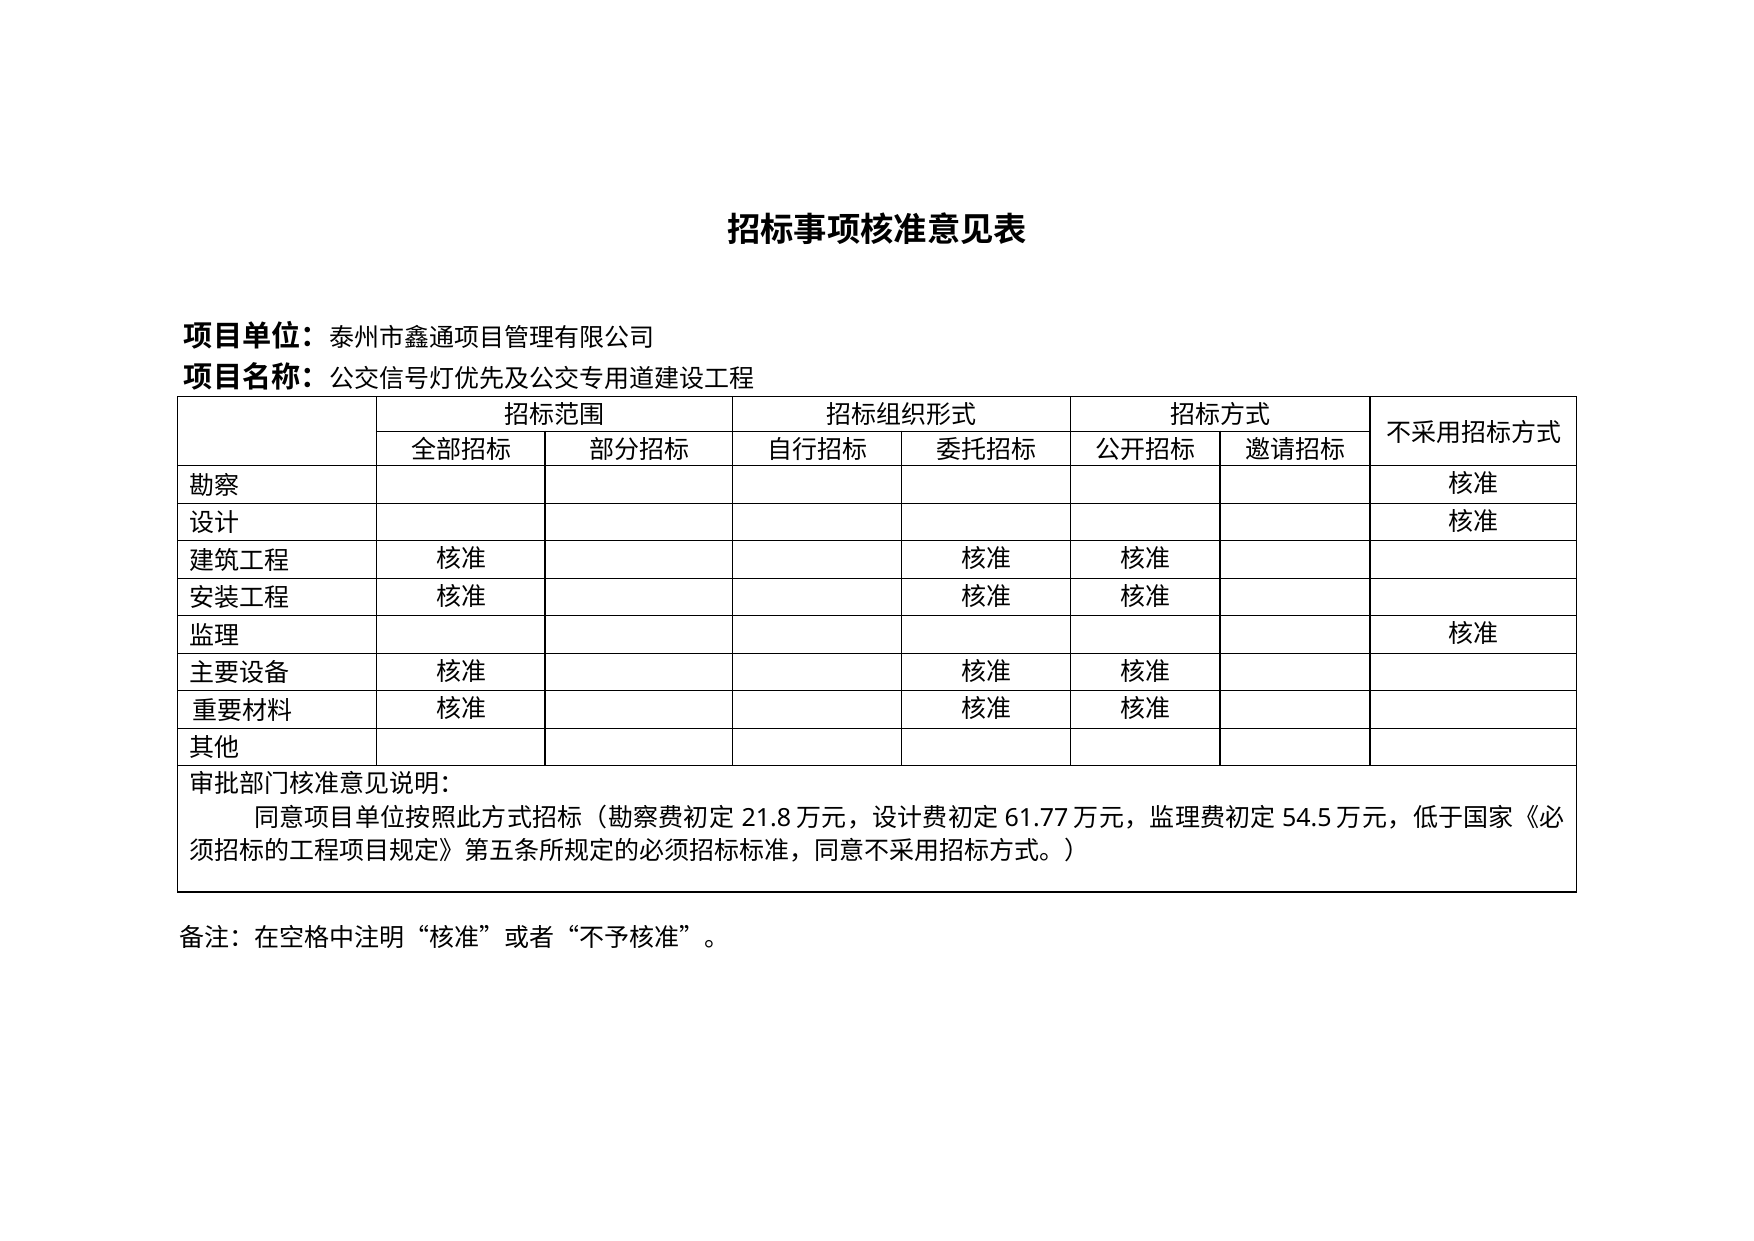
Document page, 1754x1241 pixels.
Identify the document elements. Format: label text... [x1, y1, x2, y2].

table_cell 核准 [902, 579, 1070, 615]
table_cell [902, 466, 1070, 502]
text 项目名称：公交信号灯优先及公交专用道建设工程 [155, 354, 1599, 396]
table_cell [1371, 729, 1576, 765]
table_cell [733, 504, 901, 540]
table_cell 公开招标 [1071, 432, 1219, 465]
table_cell [902, 729, 1070, 765]
table_cell 设计 [178, 504, 376, 540]
table_cell 核准 [377, 579, 544, 615]
table_cell [546, 504, 732, 540]
table_cell 核准 [1071, 691, 1219, 727]
table_header [178, 397, 376, 465]
table_cell 部分招标 [546, 432, 732, 465]
table_cell 核准 [1071, 579, 1219, 615]
table_cell 勘察 [178, 466, 376, 502]
table_cell [1221, 691, 1369, 727]
table_cell 委托招标 [902, 432, 1070, 465]
table_cell 安装工程 [178, 579, 376, 615]
table_cell [546, 466, 732, 502]
table_cell [546, 541, 732, 577]
table_cell [733, 729, 901, 765]
table_cell 核准 [902, 541, 1070, 577]
table_cell [902, 504, 1070, 540]
table_cell 审批部门核准意见说明： 同意项目单位按照此方式招标（勘察费初定21.8万元，设计费初定61.77万元，监理费初定54.5万元，低于国家《必须招标的工程项目规定》第五条所规定的必须招标标准，同意不采用招标方式。） [178, 766, 1576, 891]
table_cell 监理 [178, 616, 376, 652]
text 招标事项核准意见表 [155, 190, 1599, 251]
table_cell [1371, 579, 1576, 615]
table_cell [1371, 691, 1576, 727]
table_header 招标方式 [1071, 397, 1369, 431]
table_header 招标范围 [377, 397, 732, 431]
table_cell 核准 [902, 654, 1070, 690]
table_cell [546, 579, 732, 615]
table_cell [733, 541, 901, 577]
table_cell 核准 [1371, 504, 1576, 540]
table_cell 建筑工程 [178, 541, 376, 577]
table_cell 核准 [1371, 616, 1576, 652]
text 备注：在空格中注明“核准”或者“不予核准”。 [155, 892, 1599, 954]
table_cell [733, 691, 901, 727]
table_cell [902, 616, 1070, 652]
table_cell [377, 616, 544, 652]
table_cell 核准 [1071, 541, 1219, 577]
table_cell [546, 616, 732, 652]
table_cell 核准 [902, 691, 1070, 727]
table_cell 核准 [377, 541, 544, 577]
table_header 不采用招标方式 [1371, 397, 1576, 465]
table_cell [1071, 729, 1219, 765]
table_cell [1221, 616, 1369, 652]
table_cell [733, 616, 901, 652]
table_cell [546, 729, 732, 765]
table_cell [733, 466, 901, 502]
table_cell [1221, 541, 1369, 577]
table_cell [1371, 654, 1576, 690]
table_cell [1221, 466, 1369, 502]
table_cell 邀请招标 [1221, 432, 1369, 465]
table_cell 核准 [377, 691, 544, 727]
table_cell [546, 654, 732, 690]
table_cell [377, 466, 544, 502]
table_cell [733, 579, 901, 615]
table_cell 核准 [377, 654, 544, 690]
table_cell [1371, 541, 1576, 577]
table_cell 全部招标 [377, 432, 544, 465]
table_cell [546, 691, 732, 727]
table_cell [733, 654, 901, 690]
table_cell [1221, 654, 1369, 690]
table_cell [1221, 729, 1369, 765]
table_cell 自行招标 [733, 432, 901, 465]
table_cell 重要材料 [178, 691, 376, 727]
table_cell 其他 [178, 729, 376, 765]
table_cell [1071, 466, 1219, 502]
table_cell 核准 [1371, 466, 1576, 502]
table_cell 核准 [1071, 654, 1219, 690]
table_cell 主要设备 [178, 654, 376, 690]
table_cell [1221, 579, 1369, 615]
table_cell [377, 504, 544, 540]
table_header 招标组织形式 [733, 397, 1070, 431]
table_cell [1071, 616, 1219, 652]
table_cell [1071, 504, 1219, 540]
table_cell [377, 729, 544, 765]
table_cell [1221, 504, 1369, 540]
text 项目单位：泰州市鑫通项目管理有限公司 [155, 313, 1599, 354]
